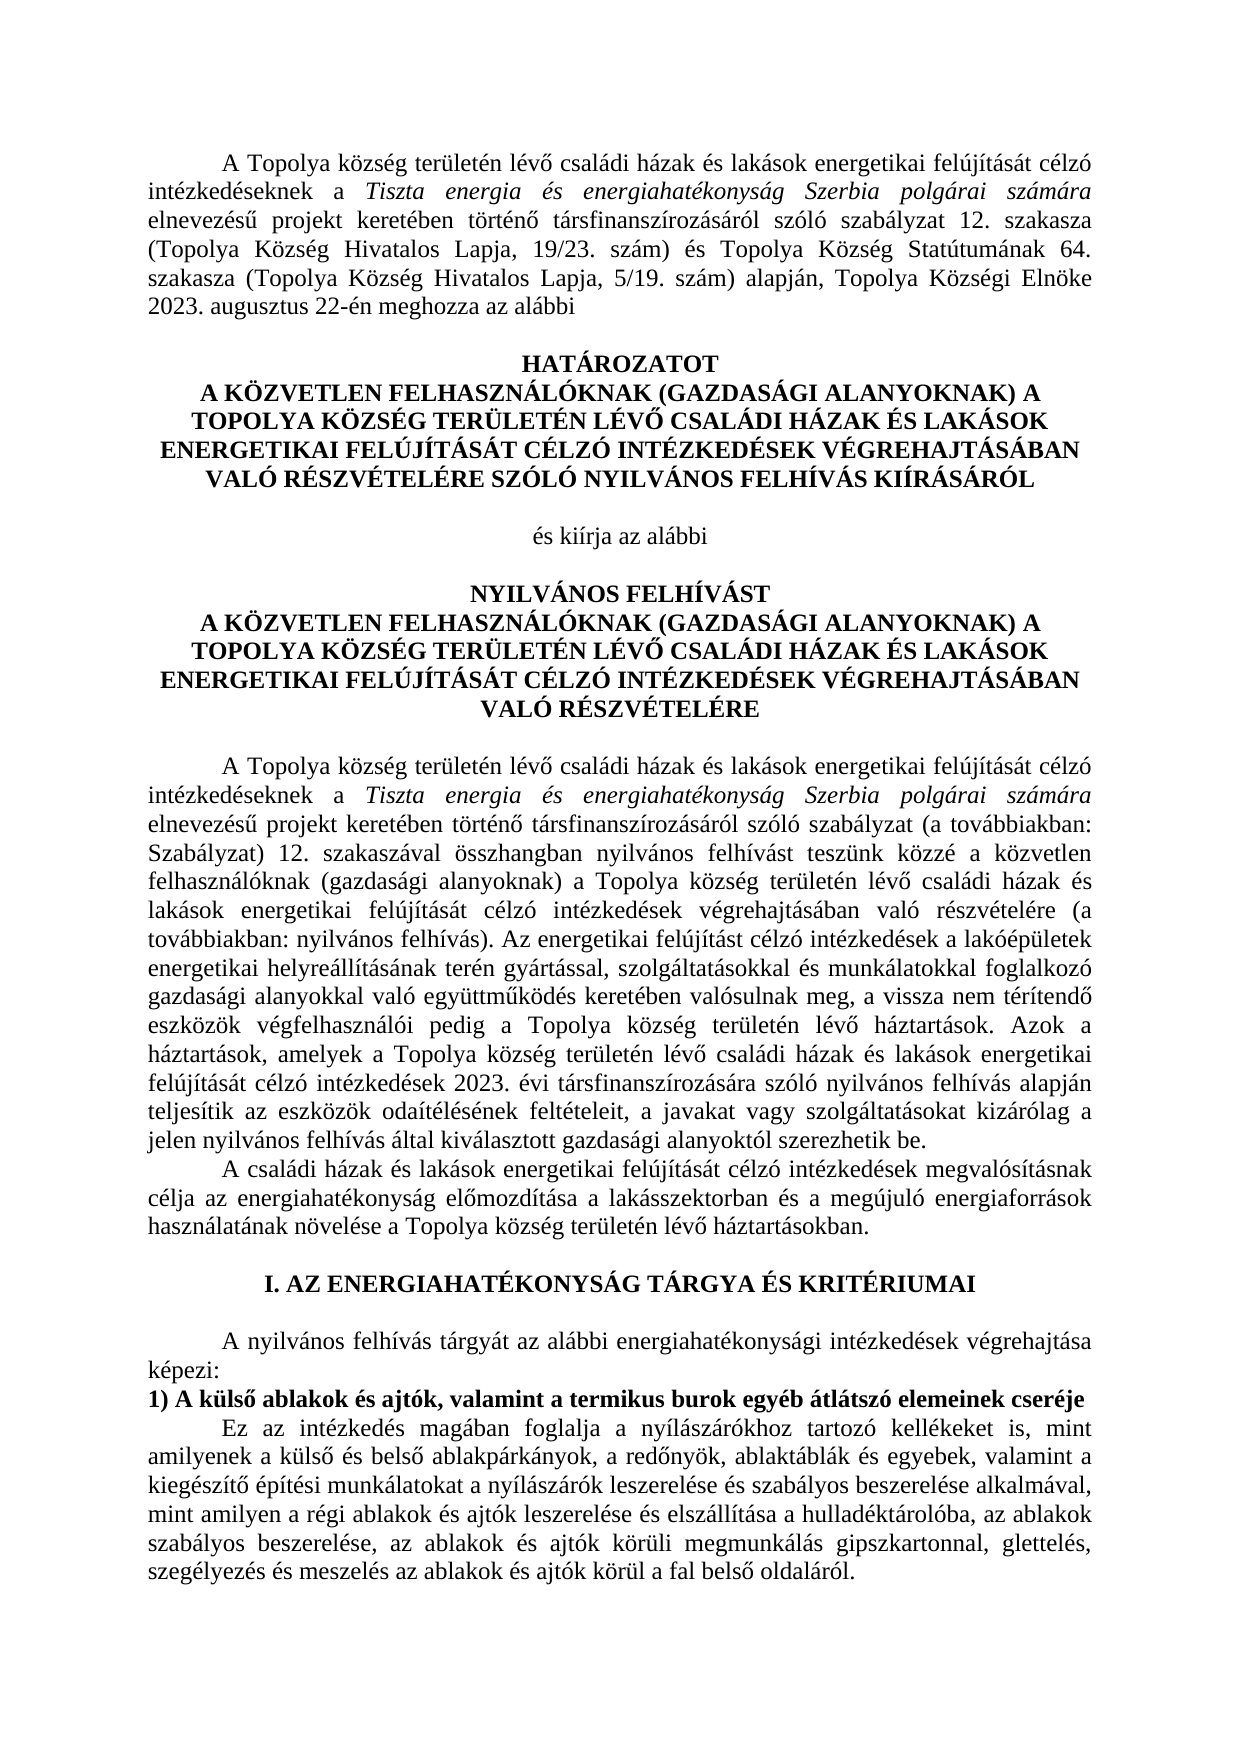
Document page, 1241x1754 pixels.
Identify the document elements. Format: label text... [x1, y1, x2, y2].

text A KÖZVETLEN FELHASZNÁLÓKNAK (GAZDASÁGI ALANYOKNAK) A TOPOLYA KÖZSÉG TERÜLETÉN LÉVŐ CSALÁDI HÁZAK ÉS LAKÁSOK ENERGETIKAI FELÚJÍTÁSÁT CÉLZÓ INTÉZKEDÉSEK VÉGREHAJTÁSÁBAN VALÓ RÉSZVÉTELÉRE SZÓLÓ NYILVÁNOS FELHÍVÁS KIÍRÁSÁRÓL [148, 378, 1093, 493]
text NYILVÁNOS FELHÍVÁST [148, 579, 1093, 608]
text A KÖZVETLEN FELHASZNÁLÓKNAK (GAZDASÁGI ALANYOKNAK) A TOPOLYA KÖZSÉG TERÜLETÉN LÉVŐ CSALÁDI HÁZAK ÉS LAKÁSOK ENERGETIKAI FELÚJÍTÁSÁT CÉLZÓ INTÉZKEDÉSEK VÉGREHAJTÁSÁBAN VALÓ RÉSZVÉTELÉRE [148, 608, 1093, 723]
text és kiírja az alábbi [148, 521, 1093, 550]
text A családi házak és lakások energetikai felújítását célzó intézkedések megvalósításnak célja az energiahatékonyság előmozdítása a lakásszektorban és a megújuló energiaforrások használatának növelése a Topolya község területén lévő háztartásokban. [148, 1154, 1093, 1240]
text A nyilvános felhívás tárgyát az alábbi energiahatékonysági intézkedések végrehajtása képezi: [148, 1326, 1093, 1384]
text 1) A külső ablakok és ajtók, valamint a termikus burok egyéb átlátszó elemeinek cseréje [148, 1384, 1093, 1413]
text A Topolya község területén lévő családi házak és lakások energetikai felújítását célzó intézkedéseknek a Tiszta energia és energiahatékonyság Szerbia polgárai számára elnevezésű projekt keretében történő társfinanszírozásáról szóló szabályzat (a továbbiakban: Szabályzat) 12. szakaszával összhangban nyilvános felhívást teszünk közzé a közvetlen felhasználóknak (gazdasági alanyoknak) a Topolya község területén lévő családi házak és lakások energetikai felújítását célzó intézkedések végrehajtásában való részvételére (a továbbiakban: nyilvános felhívás). Az energetikai felújítást célzó intézkedések a lakóépületek energetikai helyreállításának terén gyártással, szolgáltatásokkal és munkálatokkal foglalkozó gazdasági alanyokkal való együttműködés keretében valósulnak meg, a vissza nem térítendő eszközök végfelhasználói pedig a Topolya község területén lévő háztartások. Azok a háztartások, amelyek a Topolya község területén lévő családi házak és lakások energetikai felújítását célzó intézkedések 2023. évi társfinanszírozására szóló nyilvános felhívás alapján teljesítik az eszközök odaítélésének feltételeit, a javakat vagy szolgáltatásokat kizárólag a jelen nyilvános felhívás által kiválasztott gazdasági alanyoktól szerezhetik be. [148, 751, 1093, 1154]
text A Topolya község területén lévő családi házak és lakások energetikai felújítását célzó intézkedéseknek a Tiszta energia és energiahatékonyság Szerbia polgárai számára elnevezésű projekt keretében történő társfinanszírozásáról szóló szabályzat 12. szakasza (Topolya Község Hivatalos Lapja, 19/23. szám) és Topolya Község Statútumának 64. szakasza (Topolya Község Hivatalos Lapja, 5/19. szám) alapján, Topolya Községi Elnöke 2023. augusztus 22-én meghozza az alábbi [148, 148, 1093, 320]
text Ez az intézkedés magában foglalja a nyílászárókhoz tartozó kellékeket is, mint amilyenek a külső és belső ablakpárkányok, a redőnyök, ablaktáblák és egyebek, valamint a kiegészítő építési munkálatokat a nyílászárók leszerelése és szabályos beszerelése alkalmával, mint amilyen a régi ablakok és ajtók leszerelése és elszállítása a hulladéktárolóba, az ablakok szabályos beszerelése, az ablakok és ajtók körüli megmunkálás gipszkartonnal, glettelés, szegélyezés és meszelés az ablakok és ajtók körül a fal belső oldaláról. [148, 1413, 1093, 1585]
text I. AZ ENERGIAHATÉKONYSÁG TÁRGYA ÉS KRITÉRIUMAI [148, 1269, 1093, 1298]
text HATÁROZATOT [148, 349, 1093, 378]
